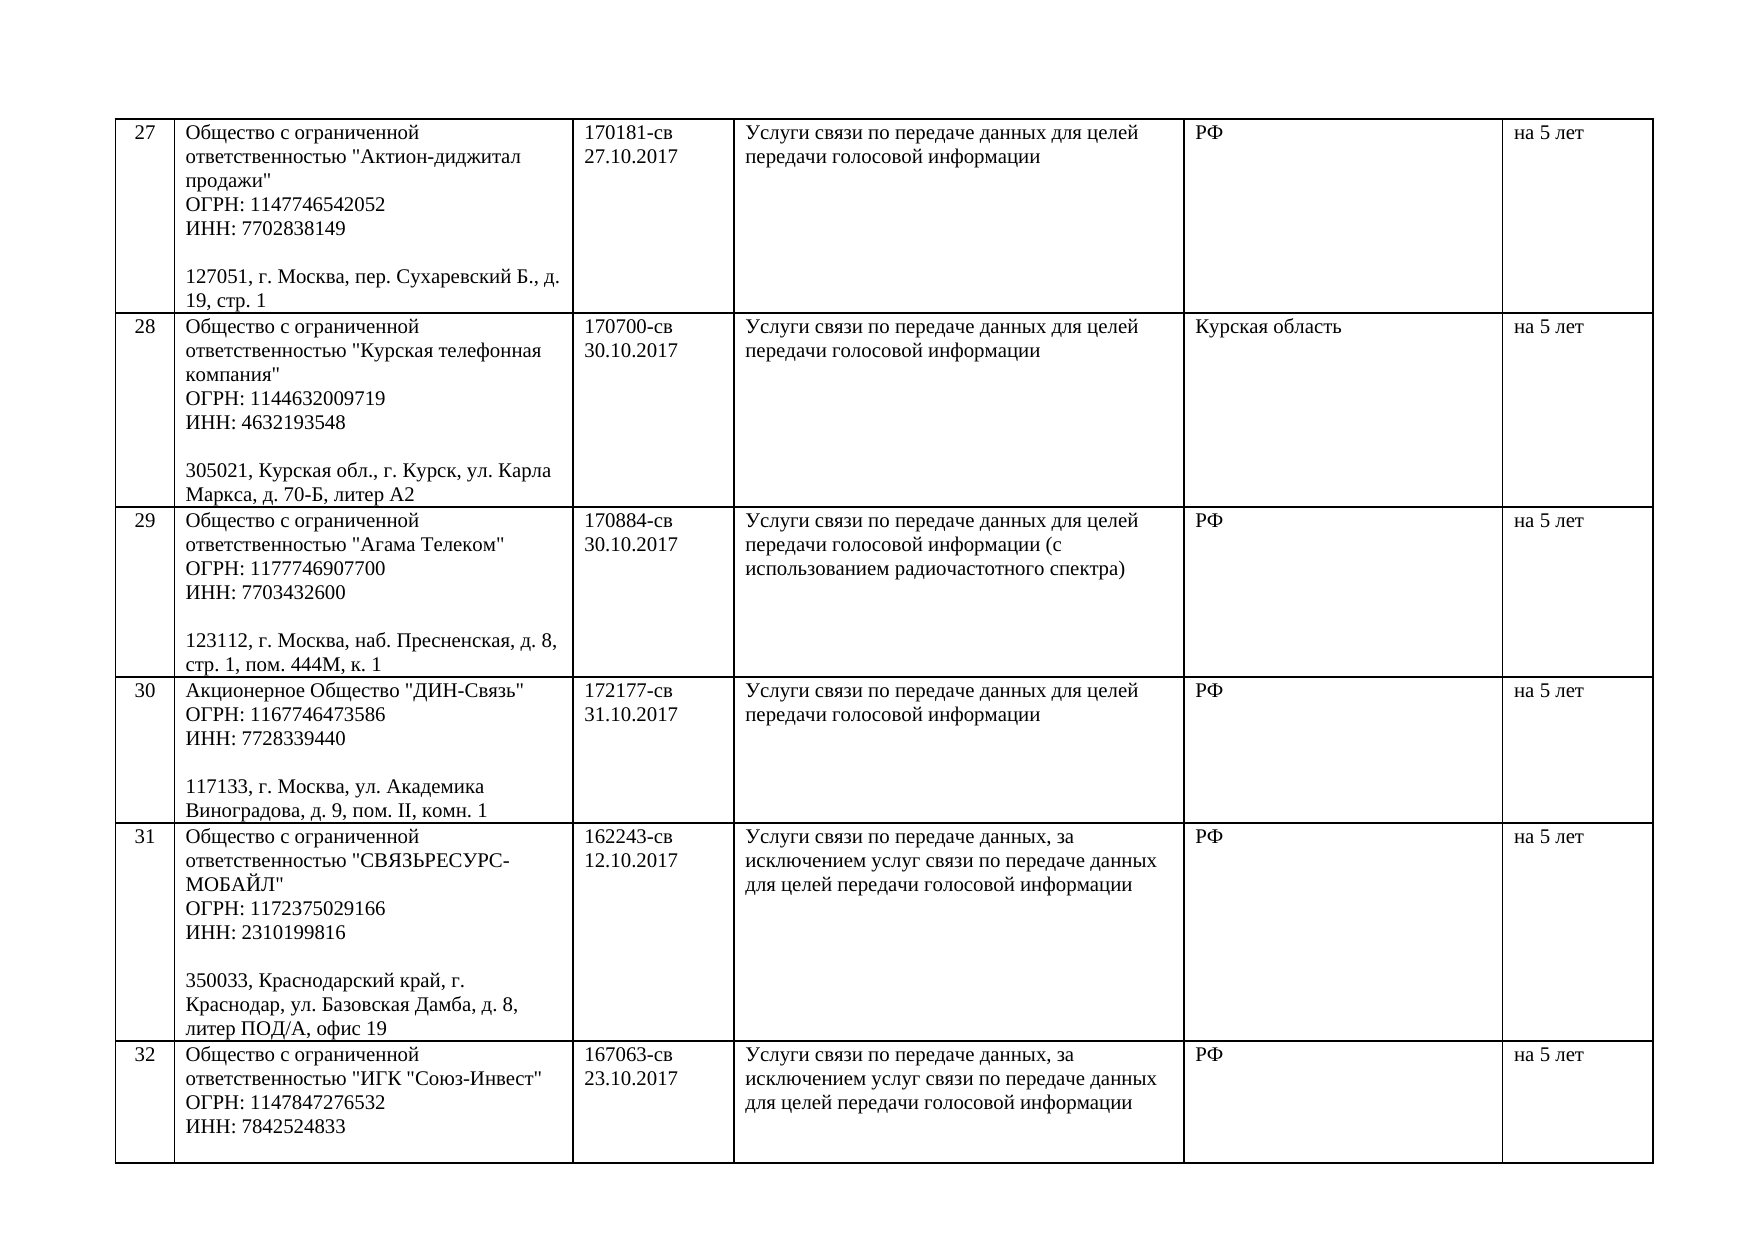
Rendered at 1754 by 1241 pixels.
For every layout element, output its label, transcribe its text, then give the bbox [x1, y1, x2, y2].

table_cell на 5 лет [1503, 1042, 1652, 1162]
table_cell Услуги связи по передаче данных для целей передачи голосовой информации (с использованием радиочастотного спектра) [735, 508, 1183, 676]
table_cell 162243-св 12.10.2017 [574, 824, 733, 1040]
table_cell на 5 лет [1503, 824, 1652, 1040]
table_cell РФ [1185, 1042, 1502, 1162]
table_cell 170181-св 27.10.2017 [574, 120, 733, 312]
table_cell 31 [116, 824, 174, 1040]
table_cell 170884-св 30.10.2017 [574, 508, 733, 676]
table_cell на 5 лет [1503, 314, 1652, 506]
table_cell Курская область [1185, 314, 1502, 506]
table_cell РФ [1185, 824, 1502, 1040]
table_cell Общество с ограниченной ответственностью "СВЯЗЬРЕСУРС-МОБАЙЛ" ОГРН: 1172375029166 ИНН: 2310199816 350033, Краснодарский край, г. Краснодар, ул. Базовская Дамба, д. 8, литер ПОД/А, офис 19 [175, 824, 572, 1040]
table_cell 32 [116, 1042, 174, 1162]
table_cell Услуги связи по передаче данных для целей передачи голосовой информации [735, 314, 1183, 506]
table_cell Общество с ограниченной ответственностью "Курская телефонная компания" ОГРН: 1144632009719 ИНН: 4632193548 305021, Курская обл., г. Курск, ул. Карла Маркса, д. 70-Б, литер А2 [175, 314, 572, 506]
table_cell Общество с ограниченной ответственностью "Агама Телеком" ОГРН: 1177746907700 ИНН: 7703432600 123112, г. Москва, наб. Пресненская, д. 8, стр. 1, пом. 444М, к. 1 [175, 508, 572, 676]
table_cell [175, 1042, 572, 1162]
table_cell Услуги связи по передаче данных, за исключением услуг связи по передаче данных для целей передачи голосовой информации [735, 824, 1183, 1040]
table_cell Акционерное Общество "ДИН-Связь" ОГРН: 1167746473586 ИНН: 7728339440 117133, г. Москва, ул. Академика Виноградова, д. 9, пом. II, комн. 1 [175, 678, 572, 822]
table_cell 172177-св 31.10.2017 [574, 678, 733, 822]
table_cell 28 [116, 314, 174, 506]
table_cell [574, 1042, 733, 1162]
table_cell Общество с ограниченной ответственностью "Актион-диджитал продажи" ОГРН: 1147746542052 ИНН: 7702838149 127051, г. Москва, пер. Сухаревский Б., д. 19, стр. 1 [175, 120, 572, 312]
table_cell на 5 лет [1503, 508, 1652, 676]
table_cell РФ [1185, 120, 1502, 312]
table_cell Услуги связи по передаче данных для целей передачи голосовой информации [735, 678, 1183, 822]
table_cell 30 [116, 678, 174, 822]
table_cell на 5 лет [1503, 678, 1652, 822]
table_cell 170700-св 30.10.2017 [574, 314, 733, 506]
table_cell РФ [1185, 678, 1502, 822]
table_cell на 5 лет [1503, 120, 1652, 312]
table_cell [735, 1042, 1183, 1162]
table_cell 29 [116, 508, 174, 676]
table_cell РФ [1185, 508, 1502, 676]
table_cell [735, 120, 1183, 312]
table_cell 27 [116, 120, 174, 312]
